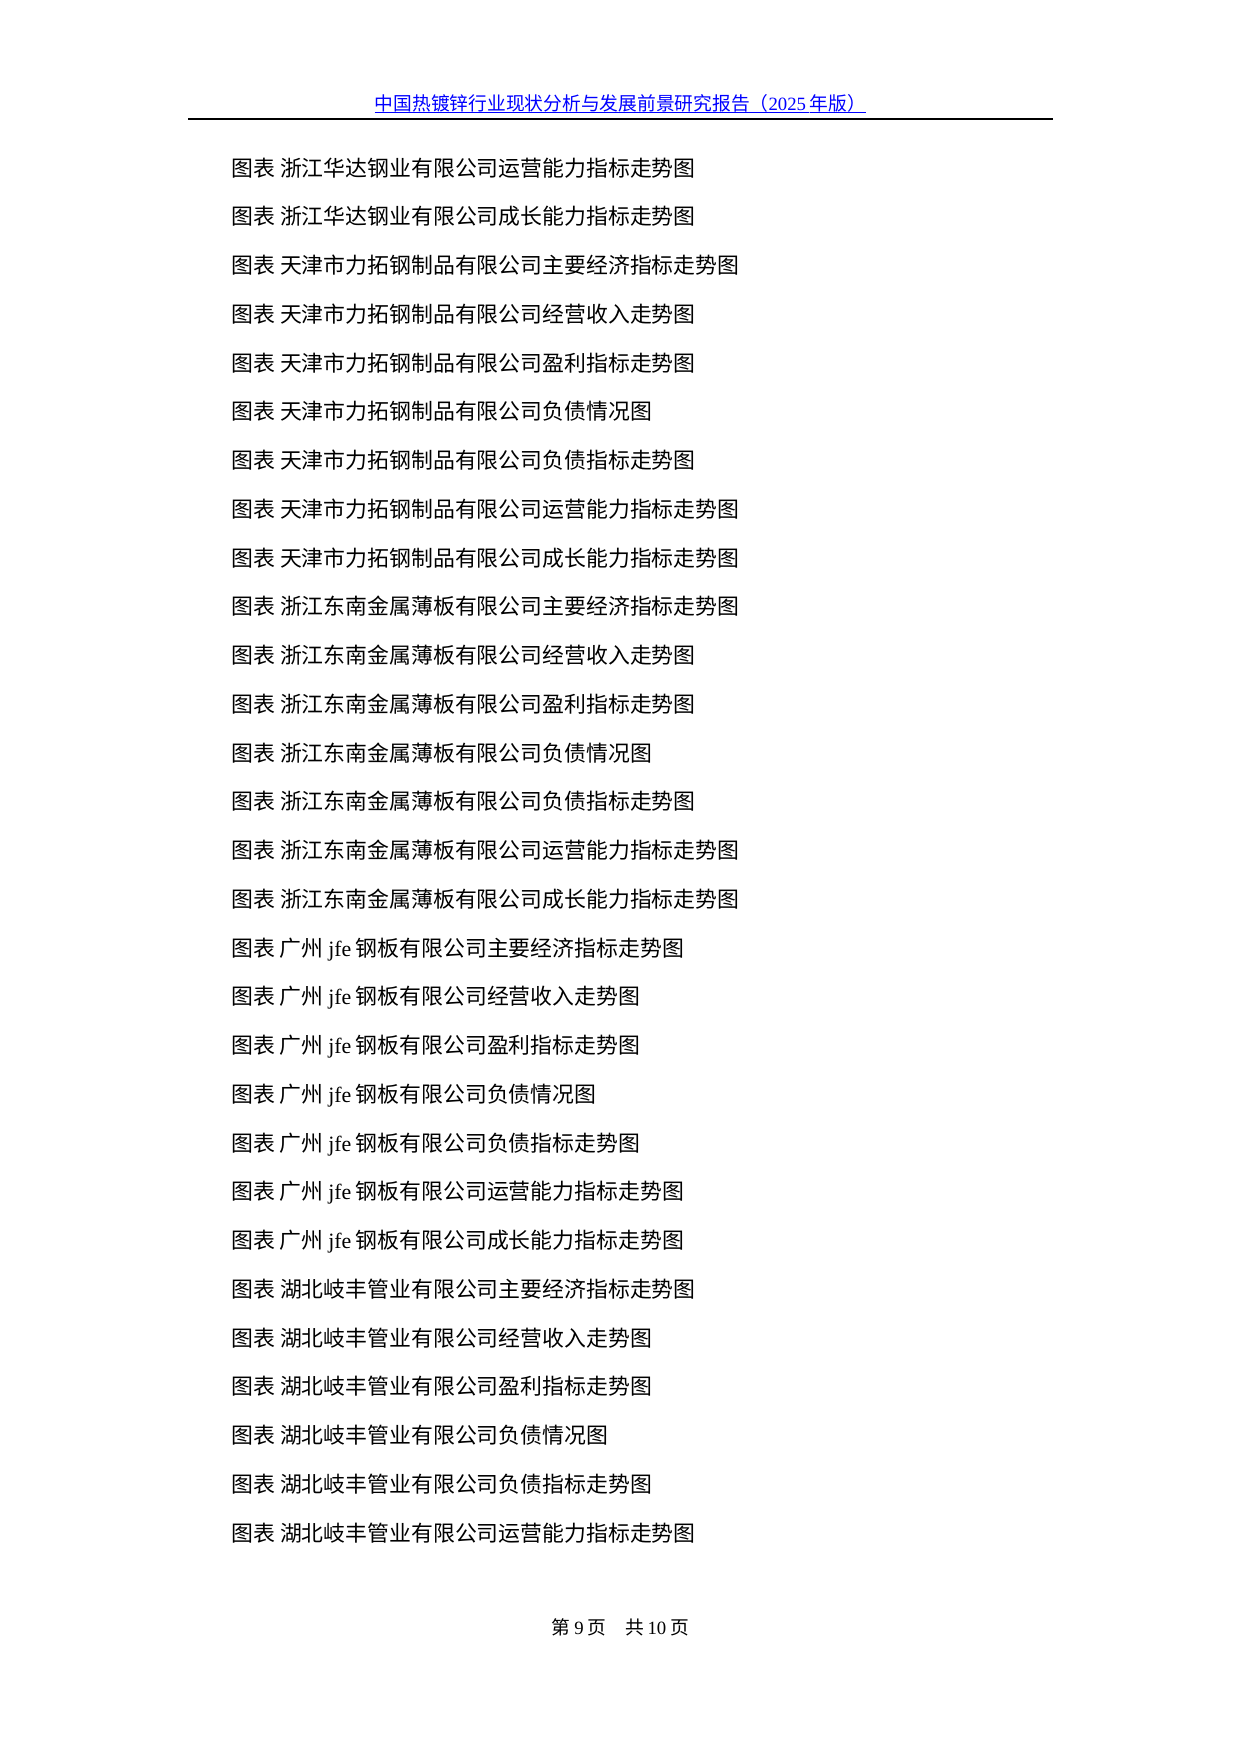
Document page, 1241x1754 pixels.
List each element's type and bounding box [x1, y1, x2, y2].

text [187, 150, 1053, 1548]
